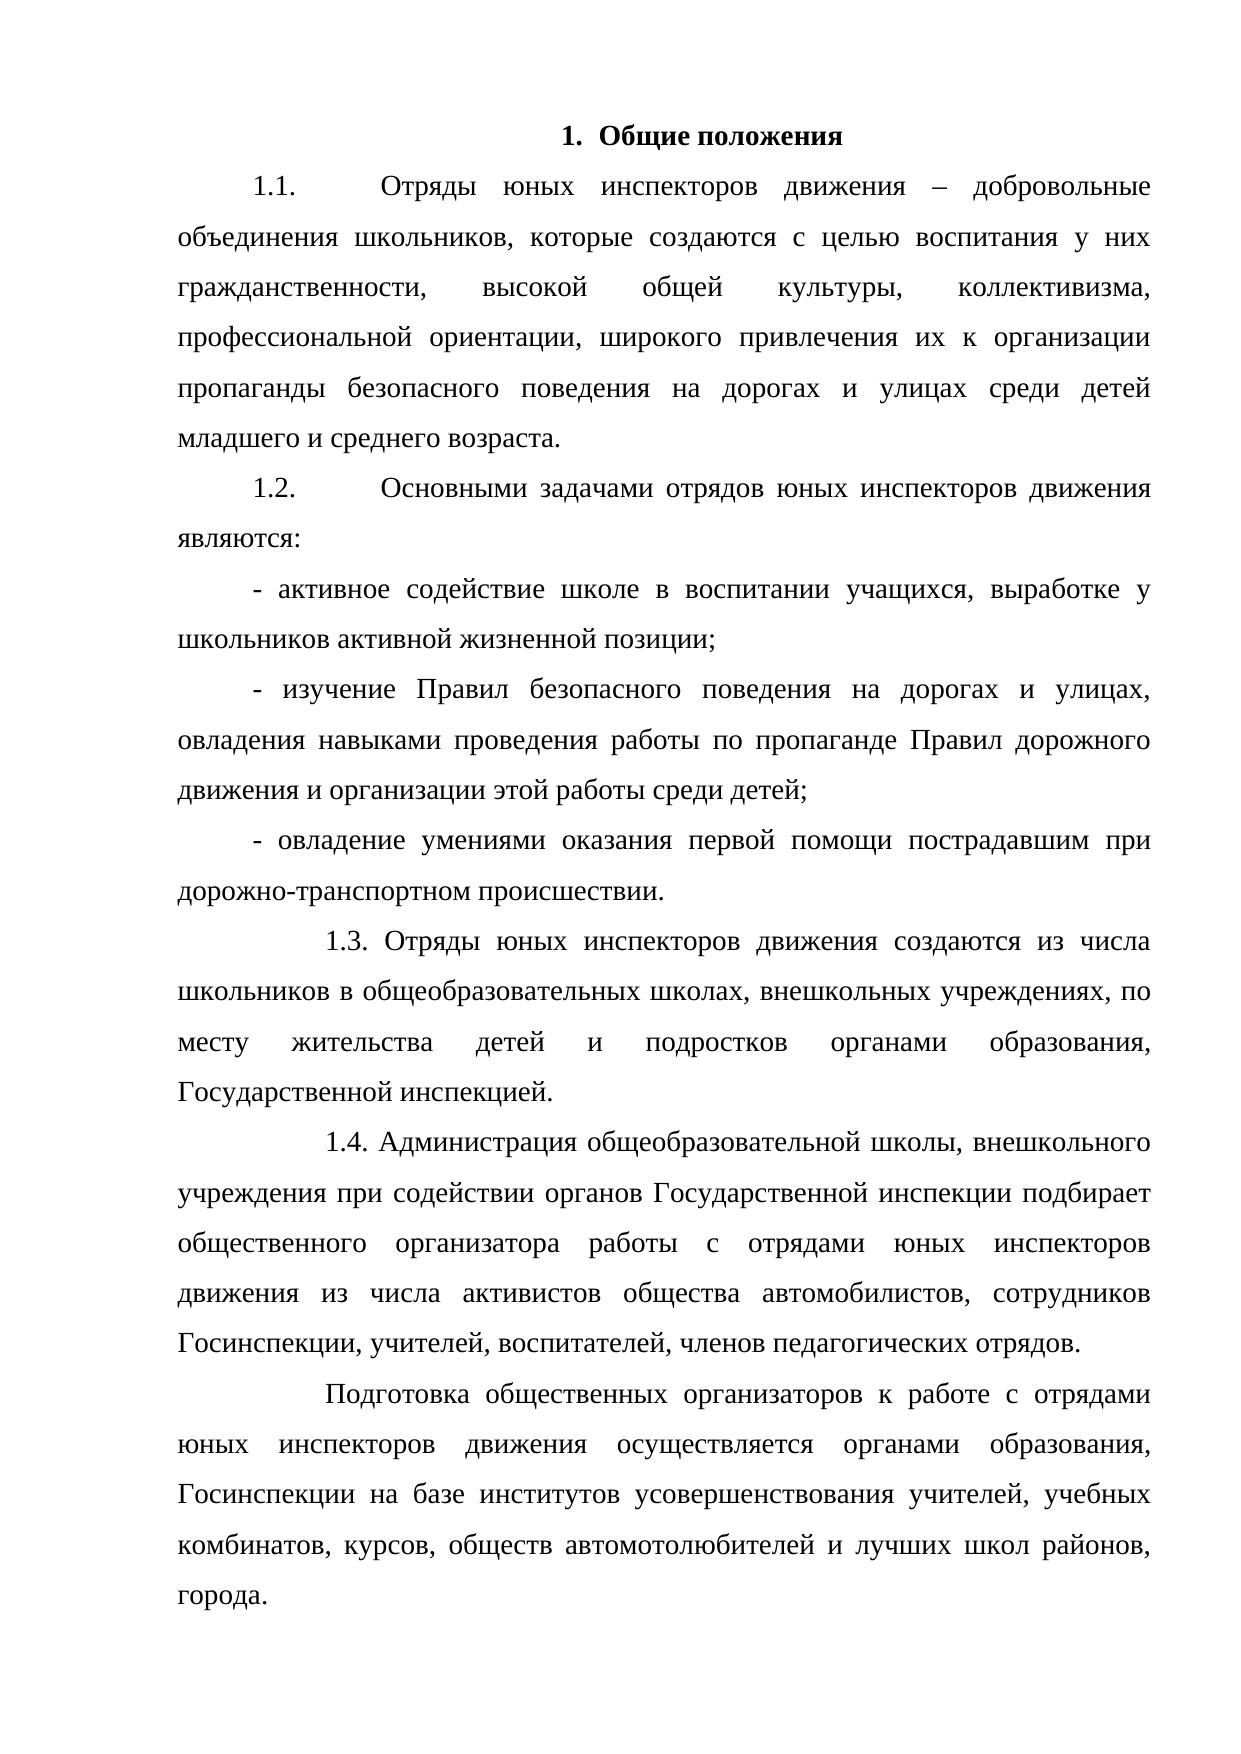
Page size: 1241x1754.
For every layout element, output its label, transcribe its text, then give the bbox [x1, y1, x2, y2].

text Подготовка общественных организаторов к работе с отрядами юных инспекторов движения осуществляется органами образования, Госинспекции на базе институтов усовершенствования учителей, учебных комбинатов, курсов, обществ автомотолюбителей и лучших школ районов, города. [177, 1376, 1152, 1611]
list Отряды юных инспекторов движения – добровольные объединения школьников, которые создаются с целью воспитания у них гражданственности, высокой общей культуры, коллективизма, профессиональной ориентации, широкого привлечения их к организации пропаганды безопасного поведения на дорогах и улицах среди детей младшего и среднего возраста. [177, 168, 1152, 453]
text - овладение умениями оказания первой помощи пострадавшим при дорожно-транспортном происшествии. [177, 822, 1152, 906]
list Основными задачами отрядов юных инспекторов движения являются: [177, 470, 1152, 554]
text - активное содействие школе в воспитании учащихся, выработке у школьников активной жизненной позиции; [177, 571, 1152, 655]
list Общие положения [177, 118, 1152, 152]
text - изучение Правил безопасного поведения на дорогах и улицах, овладения навыками проведения работы по пропаганде Правил дорожного движения и организации этой работы среди детей; [177, 672, 1152, 806]
text 1.3. Отряды юных инспекторов движения создаются из числа школьников в общеобразовательных школах, внешкольных учреждениях, по месту жительства детей и подростков органами образования, Государственной инспекцией. [177, 923, 1152, 1108]
text 1.4. Администрация общеобразовательной школы, внешкольного учреждения при содействии органов Государственной инспекции подбирает общественного организатора работы с отрядами юных инспекторов движения из числа активистов общества автомобилистов, сотрудников Госинспекции, учителей, воспитателей, членов педагогических отрядов. [177, 1124, 1152, 1359]
